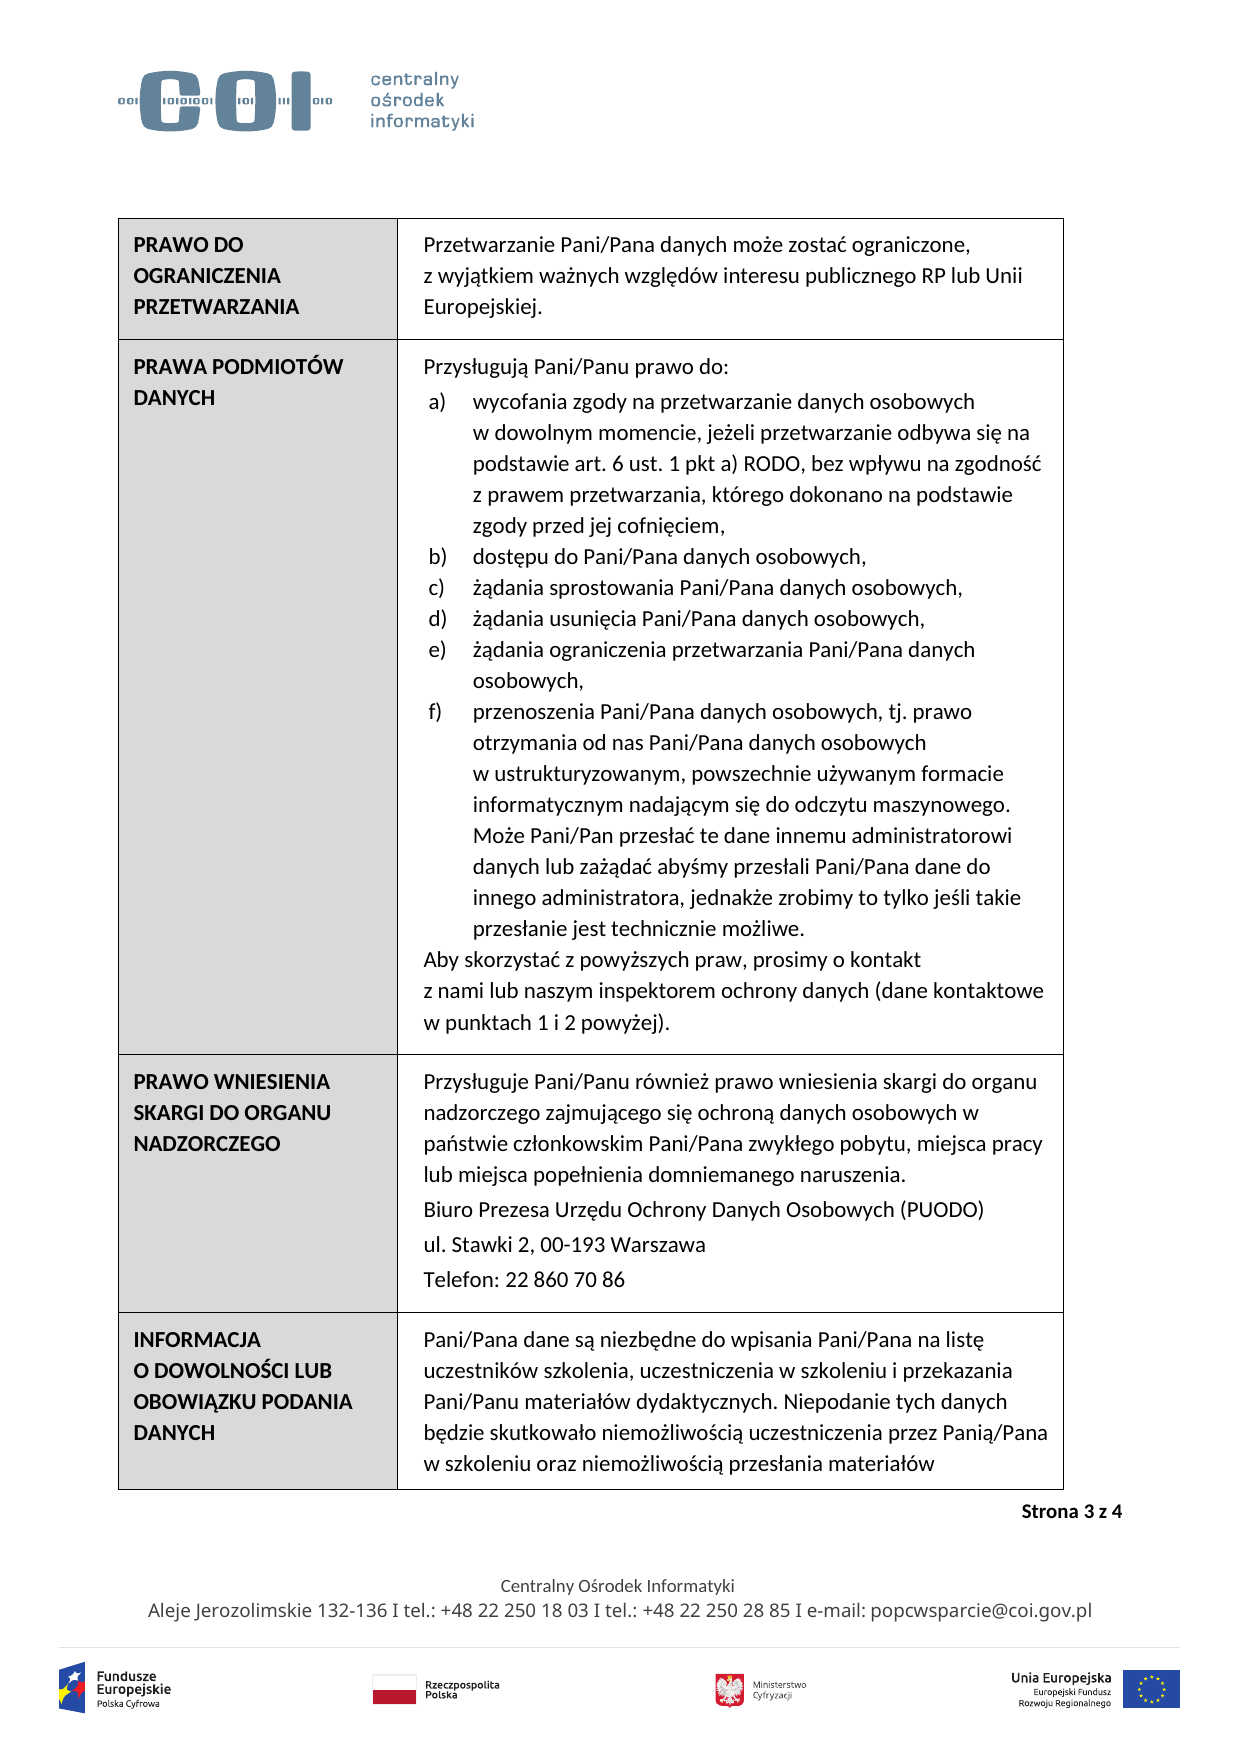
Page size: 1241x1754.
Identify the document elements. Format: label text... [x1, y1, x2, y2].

table_cell PRAWO DO OGRANICZENIA PRZETWARZANIA [119, 219, 397, 339]
table_cell Przetwarzanie Pani/Pana danych może zostać ograniczone, z wyjątkiem ważnych względów interesu publicznego RP lub Unii Europejskiej. [398, 219, 1063, 339]
table_cell Przysługuje Pani/Panu również prawo wniesienia skargi do organu nadzorczego zajmującego się ochroną danych osobowych w państwie członkowskim Pani/Pana zwykłego pobytu, miejsca pracy lub miejsca popełnienia domniemanego naruszenia. Biuro Prezesa Urzędu Ochrony Danych Osobowych (PUODO) ul. Stawki 2, 00-193 Warszawa Telefon: 22 860 70 86 [398, 1055, 1063, 1312]
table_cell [119, 1313, 397, 1489]
table_cell PRAWA PODMIOTÓW DANYCH [119, 340, 397, 1054]
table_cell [398, 1313, 1063, 1489]
table_cell PRAWO WNIESIENIA SKARGI DO ORGANU NADZORCZEGO [119, 1055, 397, 1312]
table_cell Przysługują Pani/Panu prawo do: wycofania zgody na przetwarzanie danych osobowych w dowolnym momencie, jeżeli przetwarzanie odbywa się na podstawie art. 6 ust. 1 pkt a) RODO, bez wpływu na zgodność z prawem przetwarzania, którego dokonano na podstawie zgody przed jej cofnięciem, dostępu do Pani/Pana danych osobowych, żądania sprostowania Pani/Pana danych osobowych, żądania usunięcia Pani/Pana danych osobowych, żądania ograniczenia przetwarzania Pani/Pana danych osobowych, przenoszenia Pani/Pana danych osobowych, tj. prawo otrzymania od nas Pani/Pana danych osobowych w ustrukturyzowanym, powszechnie używanym formacie informatycznym nadającym się do odczytu maszynowego. Może Pani/Pan przesłać te dane innemu administratorowi danych lub zażądać abyśmy przesłali Pani/Pana dane do innego administratora, jednakże zrobimy to tylko jeśli takie przesłanie jest technicznie możliwe. Aby skorzystać z powyższych praw, prosimy o kontakt z nami lub naszym inspektorem ochrony danych (dane kontaktowe w punktach 1 i 2 powyżej). [398, 340, 1063, 1054]
